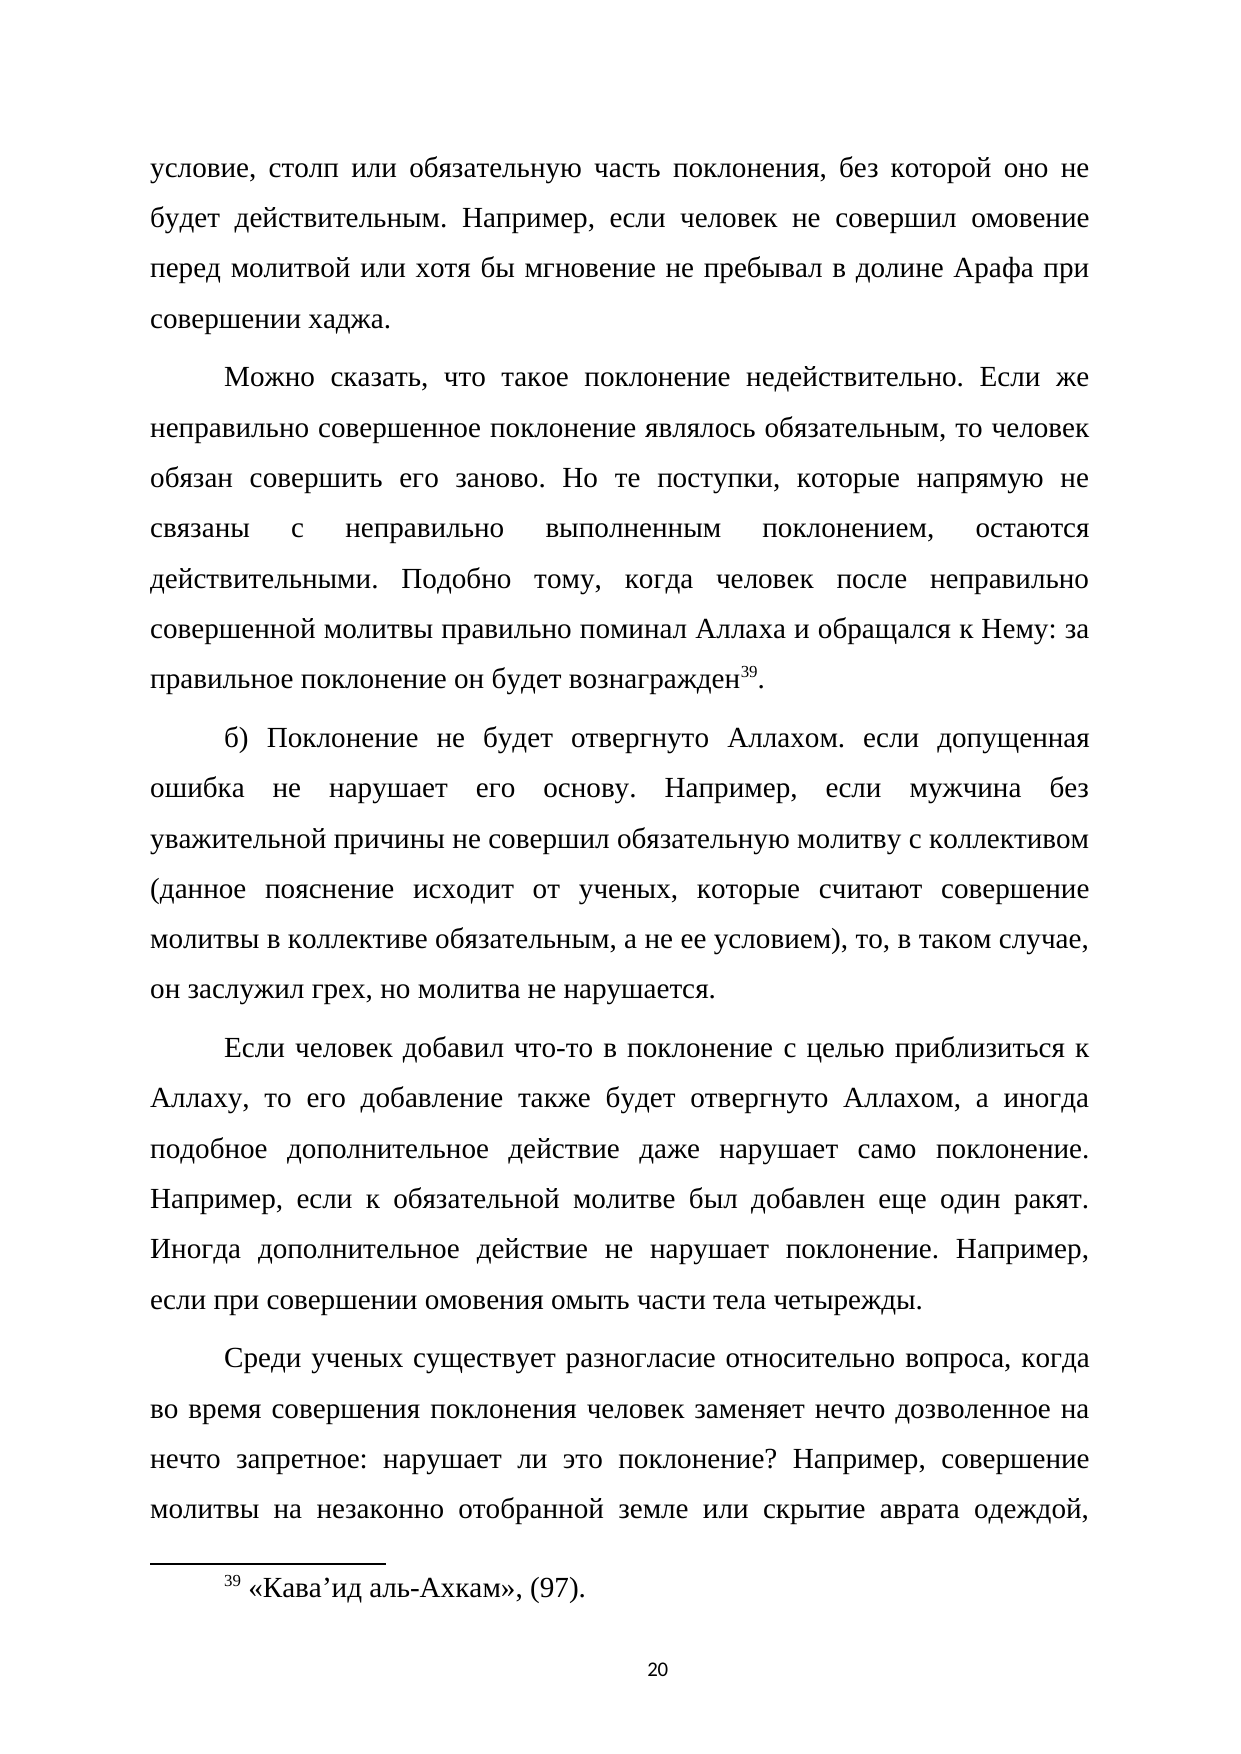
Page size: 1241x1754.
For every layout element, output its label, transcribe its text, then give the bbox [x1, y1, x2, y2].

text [150, 1341, 1090, 1525]
text б) Поклонение не будет отвергнуто Аллахом. если допущенная ошибка не нарушает его основу. Например, если мужчина без уважительной причины не совершил обязательную молитву с коллективом (данное пояснение исходит от ученых, которые считают совершение молитвы в коллективе обязательным, а не ее условием), то, в таком случае, он заслужил грех, но молитва не нарушается. [150, 720, 1090, 1005]
text Можно сказать, что такое поклонение недействительно. Если же неправильно совершенное поклонение являлось обязательным, то человек обязан совершить его заново. Но те поступки, которые напрямую не связаны с неправильно выполненным поклонением, остаются действительными. Подобно тому, когда человек после неправильно совершенной молитвы правильно поминал Аллаха и обращался к Нему: за правильное поклонение он будет вознагражден. [150, 359, 1090, 695]
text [150, 150, 1090, 334]
text Если человек добавил что-то в поклонение с целью приблизиться к Аллаху, то его добавление также будет отвергнуто Аллахом, а иногда подобное дополнительное действие даже нарушает само поклонение. Например, если к обязательной молитве был добавлен еще один ракят. Иногда дополнительное действие не нарушает поклонение. Например, если при совершении омовения омыть части тела четырежды. [150, 1030, 1090, 1315]
